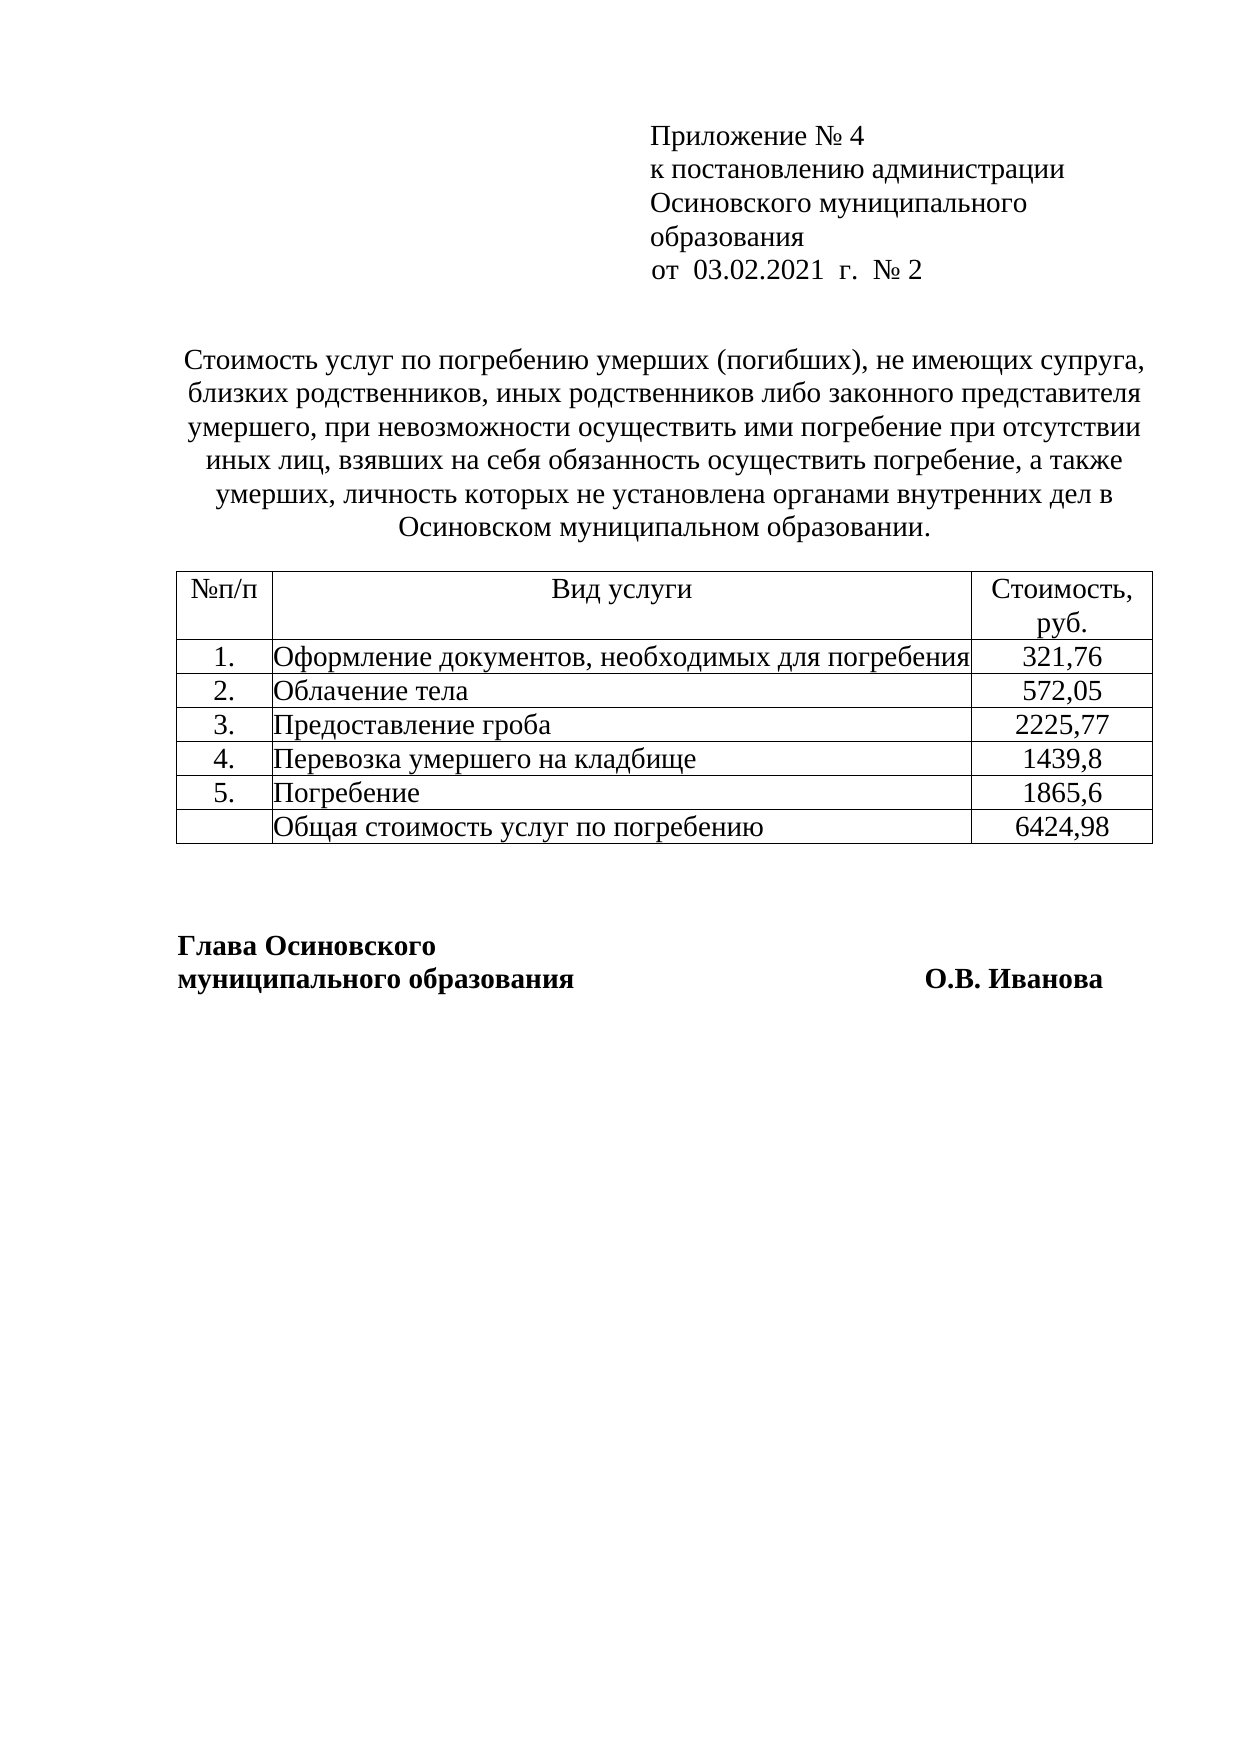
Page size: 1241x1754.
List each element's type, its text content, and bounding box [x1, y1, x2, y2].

table_cell [177, 810, 272, 843]
text Глава Осиновского [177, 928, 1152, 961]
table_cell 6424,98 [972, 810, 1152, 843]
table_cell 5. [177, 776, 272, 809]
table_cell 1. [177, 640, 272, 673]
table_cell 2225,77 [972, 708, 1152, 741]
text Стоимость услуг по погребению умерших (погибших), не имеющих супруга, близких родственников, иных родственников либо законного представителя умершего, при невозможности осуществить ими погребение при отсутствии иных лиц, взявших на себя обязанность осуществить погребение, а также умерших, личность которых не установлена органами внутренних дел в Осиновском муниципальном образовании. [177, 342, 1152, 543]
table_header Вид услуги [273, 572, 971, 639]
table_header №п/п [177, 572, 272, 639]
table_cell Общая стоимость услуг по погребению [273, 810, 971, 843]
table_cell 1865,6 [972, 776, 1152, 809]
table_cell Погребение [273, 776, 971, 809]
table_header Стоимость, руб. [972, 572, 1152, 639]
table_cell Оформление документов, необходимых для погребения [273, 640, 971, 673]
table_cell 4. [177, 742, 272, 775]
text к постановлению администрации [650, 152, 1152, 185]
table_cell Облачение тела [273, 674, 971, 707]
text Осиновского муниципального образования [650, 185, 1181, 252]
text Приложение № 4 [650, 118, 1152, 152]
table_cell 1439,8 [972, 742, 1152, 775]
table_cell Перевозка умершего на кладбище [273, 742, 971, 775]
table_cell 2. [177, 674, 272, 707]
text муниципального образования О.В. Иванова [177, 961, 1152, 995]
text от 03.02.2021 г. № 2 [177, 252, 1152, 286]
table_cell Предоставление гроба [273, 708, 971, 741]
table_cell 572,05 [972, 674, 1152, 707]
table_cell 3. [177, 708, 272, 741]
table_cell 321,76 [972, 640, 1152, 673]
